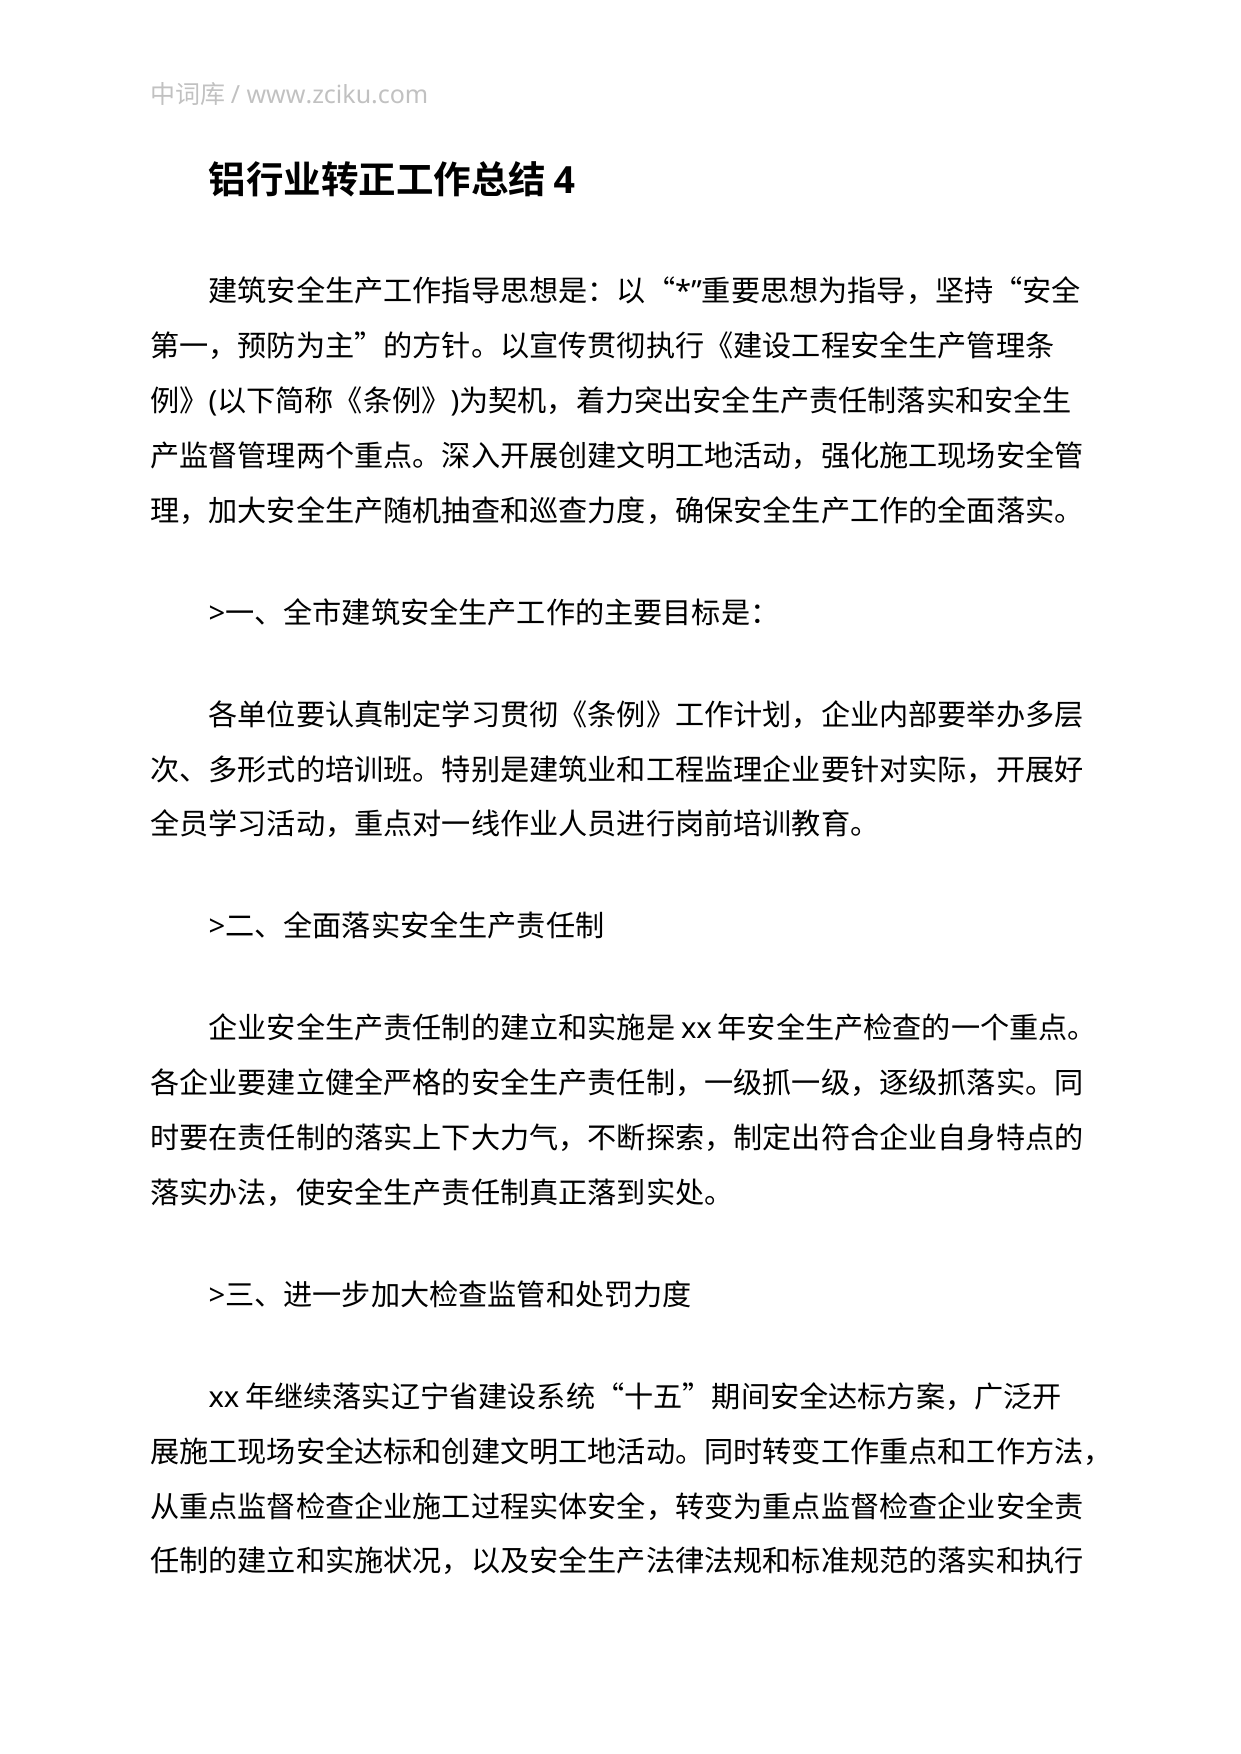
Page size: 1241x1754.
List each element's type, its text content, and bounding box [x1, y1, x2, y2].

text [150, 1373, 1090, 1580]
text 建筑安全生产工作指导思想是：以“*”重要思想为指导，坚持“安全第一，预防为主”的方针。以宣传贯彻执行《建设工程安全生产管理条例》(以下简称《条例》)为契机，着力突出安全生产责任制落实和安全生产监督管理两个重点。深入开展创建文明工地活动，强化施工现场安全管理，加大安全生产随机抽查和巡查力度，确保安全生产工作的全面落实。 [150, 268, 1090, 530]
text 企业安全生产责任制的建立和实施是xx年安全生产检查的一个重点。各企业要建立健全严格的安全生产责任制，一级抓一级，逐级抓落实。同时要在责任制的落实上下大力气，不断探索，制定出符合企业自身特点的落实办法，使安全生产责任制真正落到实处。 [150, 1005, 1090, 1212]
text >三、进一步加大检查监管和处罚力度 [150, 1271, 1090, 1314]
text >二、全面落实安全生产责任制 [150, 903, 1090, 945]
text >一、全市建筑安全生产工作的主要目标是： [150, 589, 1090, 632]
text 各单位要认真制定学习贯彻《条例》工作计划，企业内部要举办多层次、多形式的培训班。特别是建筑业和工程监理企业要针对实际，开展好全员学习活动，重点对一线作业人员进行岗前培训教育。 [150, 691, 1090, 843]
text 铝行业转正工作总结4 [150, 150, 1090, 204]
